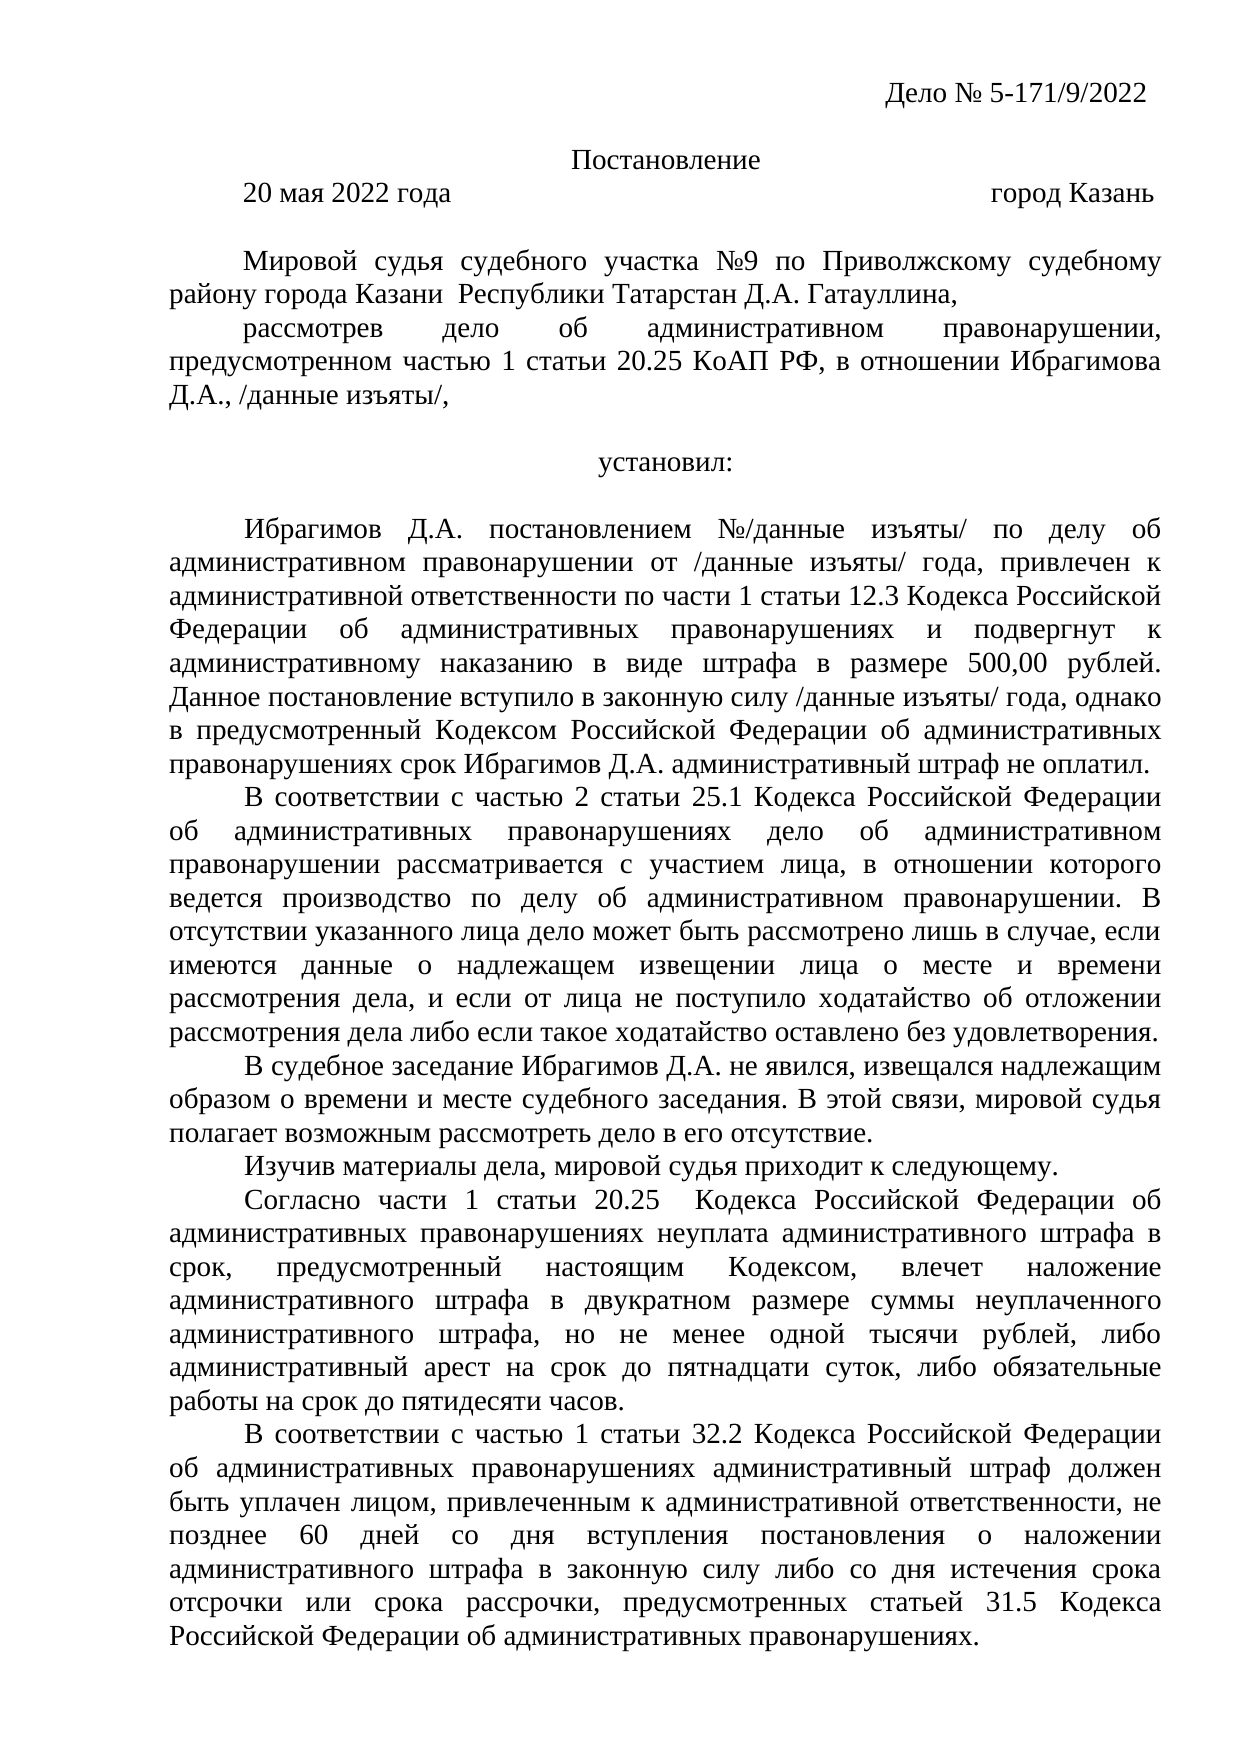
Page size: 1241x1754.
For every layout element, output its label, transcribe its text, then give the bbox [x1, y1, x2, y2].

text Изучив материалы дела, мировой судья приходит к следующему. [169, 1148, 1162, 1182]
text Ибрагимов Д.А. постановлением №/данные изъяты/ по делу об административном правонарушении от /данные изъяты/ года, привлечен к административной ответственности по части 1 статьи 12.3 Кодекса Российской Федерации об административных правонарушениях и подвергнут к административному наказанию в виде штрафа в размере 500,00 рублей. Данное постановление вступило в законную силу /данные изъяты/ года, однако в предусмотренный Кодексом Российской Федерации об административных правонарушениях срок Ибрагимов Д.А. административный штраф не оплатил. [169, 511, 1162, 779]
text В судебное заседание Ибрагимов Д.А. не явился, извещался надлежащим образом о времени и месте судебного заседания. В этой связи, мировой судья полагает возможным рассмотреть дело в его отсутствие. [169, 1048, 1162, 1148]
text В соответствии с частью 1 статьи 32.2 Кодекса Российской Федерации об административных правонарушениях административный штраф должен быть уплачен лицом, привлеченным к административной ответственности, не позднее 60 дней со дня вступления постановления о наложении административного штрафа в законную силу либо со дня истечения срока отсрочки или срока рассрочки, предусмотренных статьей 31.5 Кодекса Российской Федерации об административных правонарушениях. [169, 1417, 1162, 1651]
text Постановление [169, 142, 1162, 176]
text Согласно части 1 статьи 20.25 Кодекса Российской Федерации об административных правонарушениях неуплата административного штрафа в срок, предусмотренный настоящим Кодексом, влечет наложение административного штрафа в двукратном размере суммы неуплаченного административного штрафа, но не менее одной тысячи рублей, либо административный арест на срок до пятнадцати суток, либо обязательные работы на срок до пятидесяти часов. [169, 1182, 1162, 1417]
text рассмотрев дело об административном правонарушении, предусмотренном частью 1 статьи 20.25 КоАП РФ, в отношении Ибрагимова Д.А., /данные изъяты/, [169, 310, 1162, 410]
text Мировой судья судебного участка №9 по Приволжскому судебному району города Казани Республики Татарстан Д.А. Гатауллина, [169, 243, 1162, 310]
text В соответствии с частью 2 статьи 25.1 Кодекса Российской Федерации об административных правонарушениях дело об административном правонарушении рассматривается с участием лица, в отношении которого ведется производство по делу об административном правонарушении. В отсутствии указанного лица дело может быть рассмотрено лишь в случае, если имеются данные о надлежащем извещении лица о месте и времени рассмотрения дела, и если от лица не поступило ходатайство об отложении рассмотрения дела либо если такое ходатайство оставлено без удовлетворения. [169, 779, 1162, 1048]
text Дело № 5-171/9/2022 [243, 75, 1162, 108]
text установил: [169, 444, 1162, 477]
text 20 мая 2022 года город Казань [169, 176, 1162, 209]
